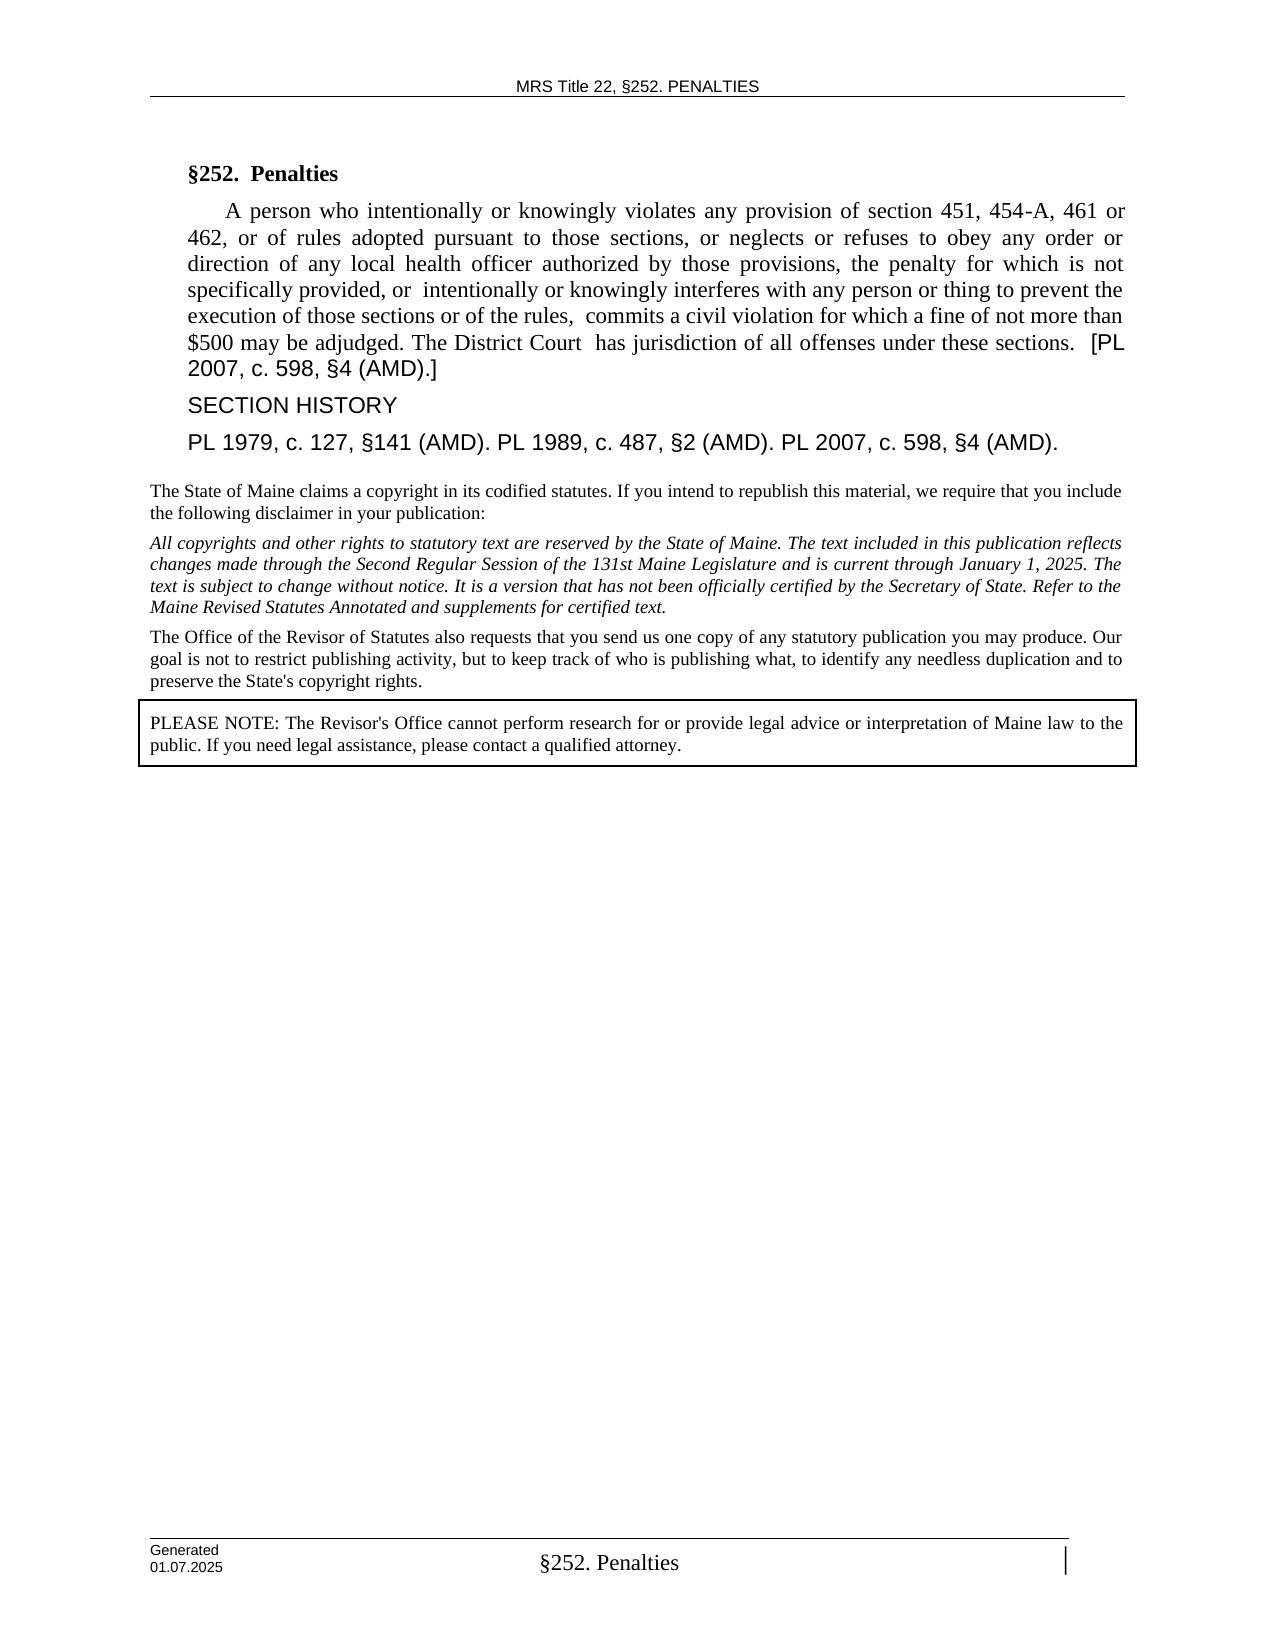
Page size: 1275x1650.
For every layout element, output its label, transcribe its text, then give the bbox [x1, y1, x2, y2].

text PLEASE NOTE: The Revisor's Office cannot perform research for or provide legal advice or interpretation of Maine law to the public. If you need legal assistance, please contact a qualified attorney. [140, 701, 1135, 765]
text §252. Penalties [187, 160, 1125, 187]
text All copyrights and other rights to statutory text are reserved by the State of Maine. The text included in this publication reflects changes made through the Second Regular Session of the 131st Maine Legislature and is current through January 1, 2025 . The text is subject to change without notice. It is a version that has not been officially certified by the Secretary of State. Refer to the Maine Revised Statutes Annotated and supplements for certified text. [150, 532, 1125, 618]
text SECTION HISTORY [187, 392, 1125, 418]
text A person who intentionally or knowingly violates any provision of section 451, 454‑A, 461 or 462, or of rules adopted pursuant to those sections, or neglects or refuses to obey any order or direction of any local health officer authorized by those provisions, the penalty for which is not specifically provided, or intentionally or knowingly interferes with any person or thing to prevent the execution of those sections or of the rules, commits a civil violation for which a fine of not more than $500 may be adjudged. The District Court has jurisdiction of all offenses under these sections. [PL 2007, c. 598, §4 (AMD).] [187, 197, 1125, 382]
text The State of Maine claims a copyright in its codified statutes. If you intend to republish this material, we require that you include the following disclaimer in your publication: [150, 480, 1125, 523]
text The Office of the Revisor of Statutes also requests that you send us one copy of any statutory publication you may produce. Our goal is not to restrict publishing activity, but to keep track of who is publishing what, to identify any needless duplication and to preserve the State's copyright rights. [150, 626, 1125, 691]
text PL 1979, c. 127, §141 (AMD). PL 1989, c. 487, §2 (AMD). PL 2007, c. 598, §4 (AMD). [187, 429, 1125, 455]
